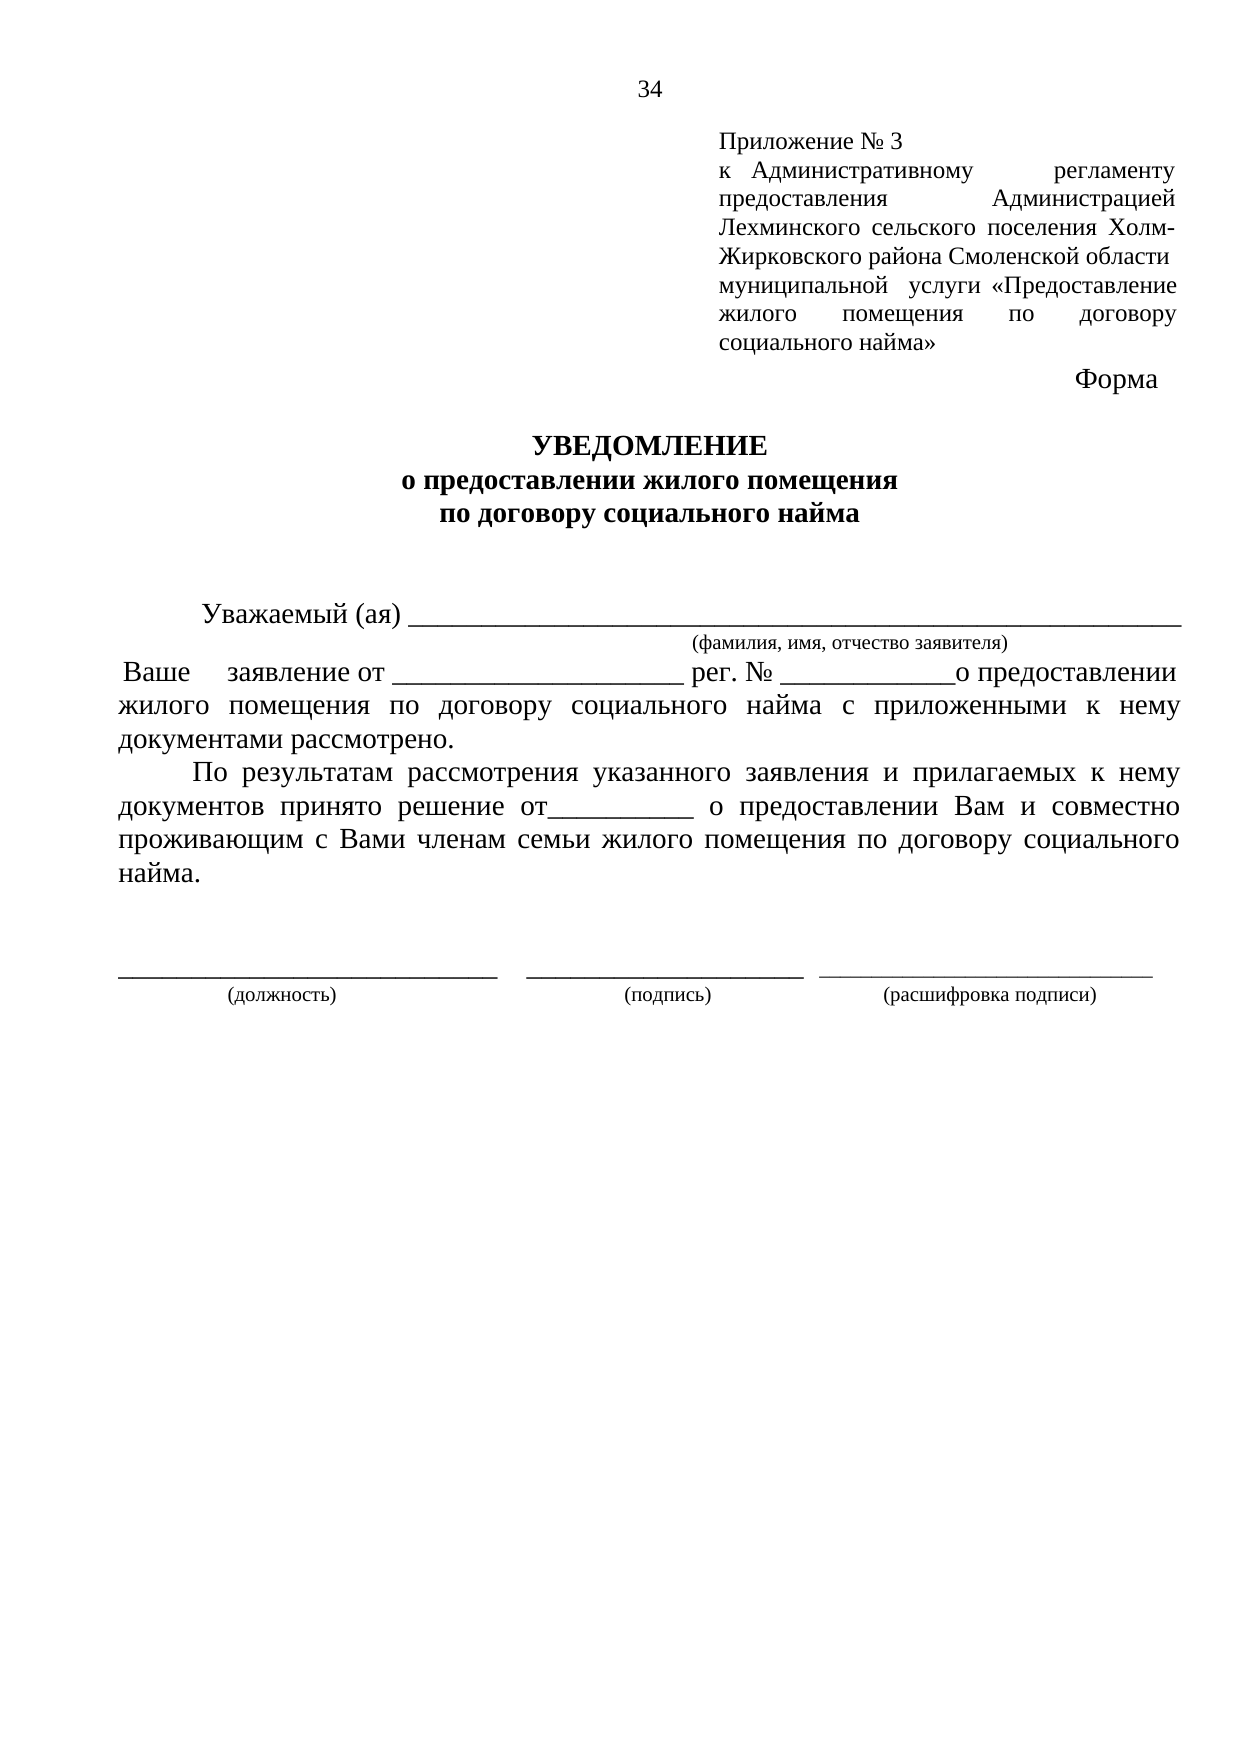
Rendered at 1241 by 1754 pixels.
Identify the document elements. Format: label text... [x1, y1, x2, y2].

text Ваше заявление от ____________________ рег. № ____________о предоставлении [118, 654, 1181, 687]
text Уважаемый (ая) _____________________________________________________ [118, 596, 1181, 630]
text по договору социального найма [118, 496, 1181, 529]
text __________________________ ___________________ ________________________________ [118, 948, 1181, 982]
text (должность) (подпись) (расшифровка подписи) [118, 982, 1181, 1006]
text о предоставлении жилого помещения [118, 462, 1181, 496]
text (фамилия, имя, отчество заявителя) [118, 630, 1181, 654]
text жилого помещения по договору социального найма с приложенными к нему документами рассмотрено. [118, 687, 1181, 754]
text Форма [118, 361, 1181, 395]
text УВЕДОМЛЕНИЕ [118, 428, 1181, 462]
text По результатам рассмотрения указанного заявления и прилагаемых к нему документов принято решение от__________ о предоставлении Вам и совместно проживающим с Вами членам семьи жилого помещения по договору социального найма. [118, 754, 1181, 888]
